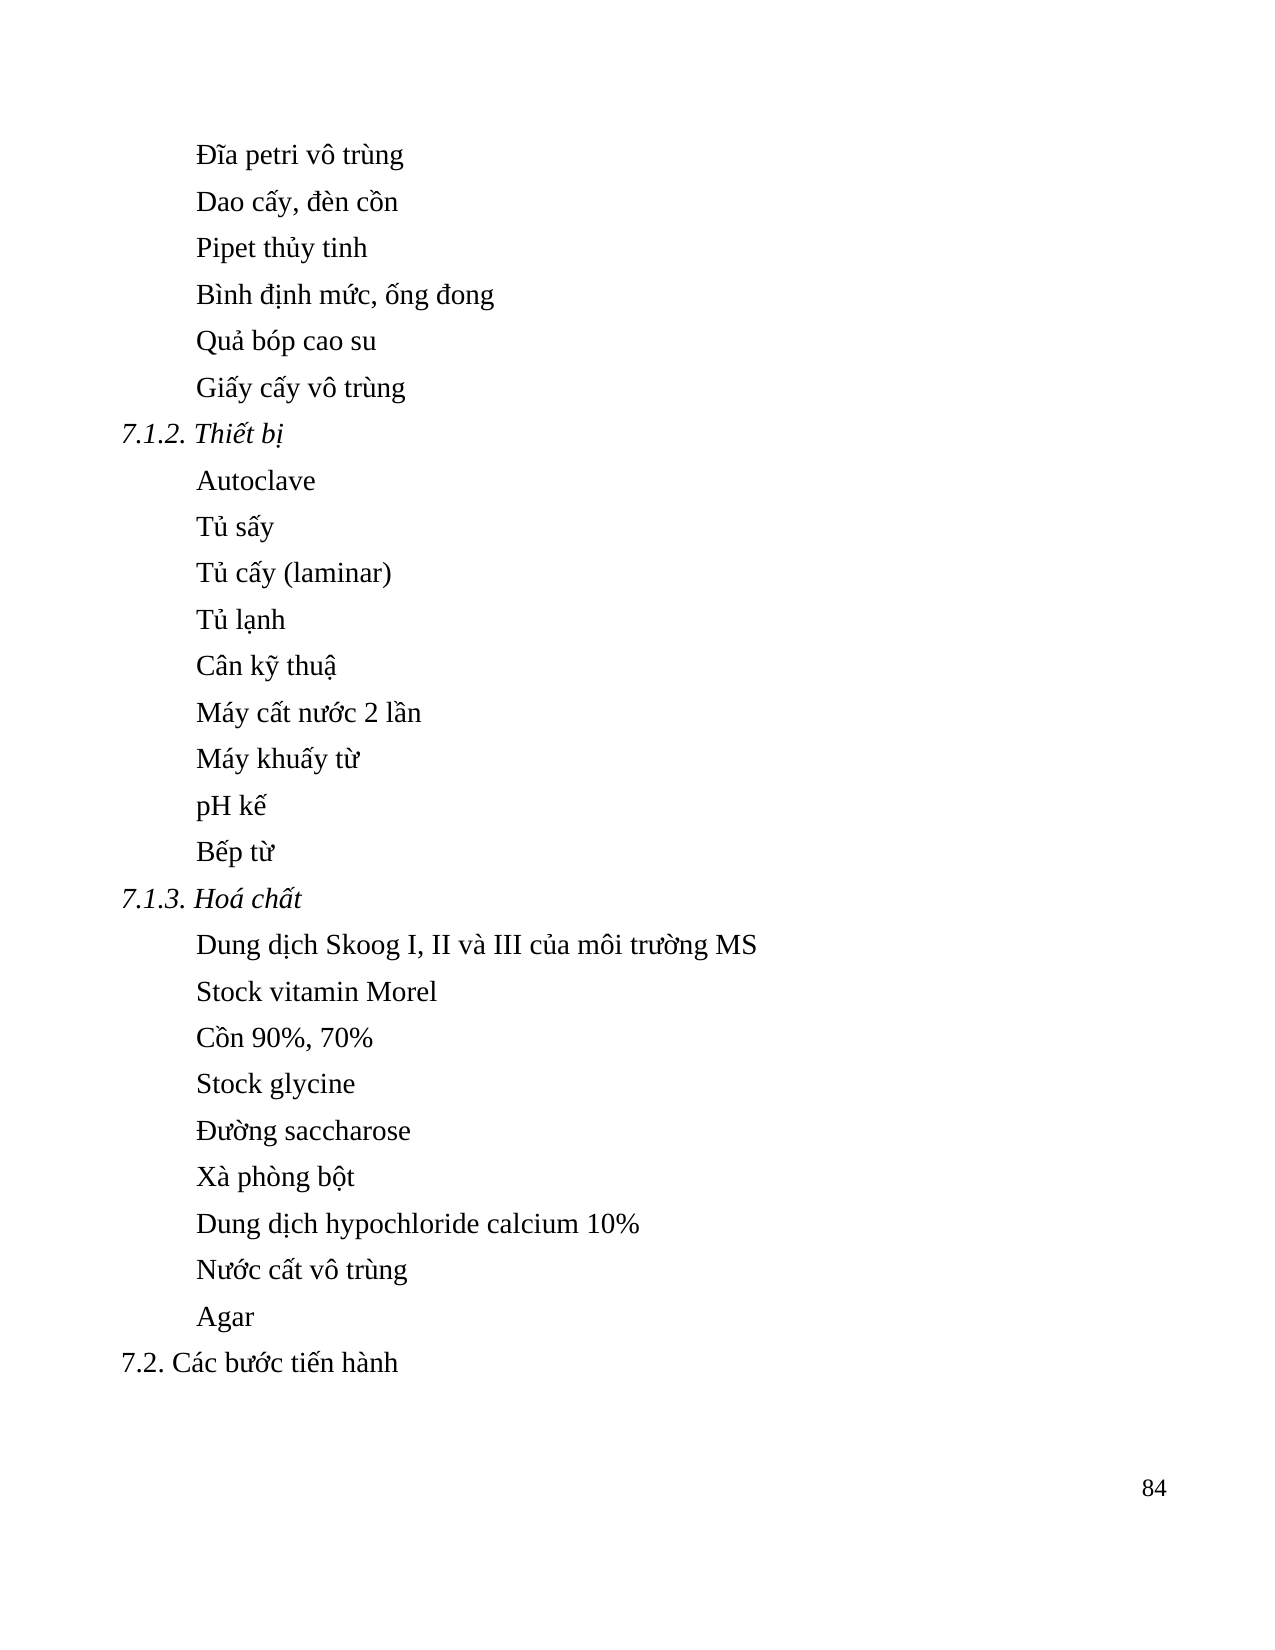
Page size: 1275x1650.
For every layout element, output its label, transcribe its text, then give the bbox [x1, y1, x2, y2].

text Pipet thủy tinh [121, 230, 1167, 264]
text Máy cất nước 2 lần [121, 695, 1167, 728]
text Đường saccharose [121, 1113, 1167, 1147]
text Tủ lạnh [121, 602, 1167, 636]
text Dung dịch Skoog I, II và III của môi trường MS [121, 927, 1167, 961]
text Quả bóp cao su [121, 323, 1167, 357]
text Máy khuấy từ [121, 741, 1167, 775]
text 7.2. Các bước tiến hành [121, 1345, 1167, 1379]
text Nước cất vô trùng [121, 1252, 1167, 1286]
text Bếp từ [121, 834, 1167, 868]
text Stock glycine [121, 1067, 1167, 1100]
text Dung dịch hypochloride calcium 10% [121, 1206, 1167, 1239]
text Giấy cấy vô trùng [121, 370, 1167, 403]
subtitle 7.1.2. Thiết bị [121, 416, 1167, 450]
text Cân kỹ thuậ [121, 648, 1167, 682]
text Đĩa petri vô trùng [121, 137, 1167, 171]
text pH kế [121, 788, 1167, 821]
subtitle 7.1.3. Hoá chất [121, 881, 1167, 914]
text Tủ sấy [121, 509, 1167, 543]
text Autoclave [121, 463, 1167, 496]
text Tủ cấy (laminar) [121, 556, 1167, 589]
text Bình định mức, ống đong [121, 277, 1167, 310]
text Cồn 90%, 70% [121, 1020, 1167, 1054]
text Agar [121, 1299, 1167, 1332]
text Dao cấy, đèn cồn [121, 184, 1167, 217]
text Stock vitamin Morel [121, 974, 1167, 1007]
text Xà phòng bột [121, 1159, 1167, 1193]
